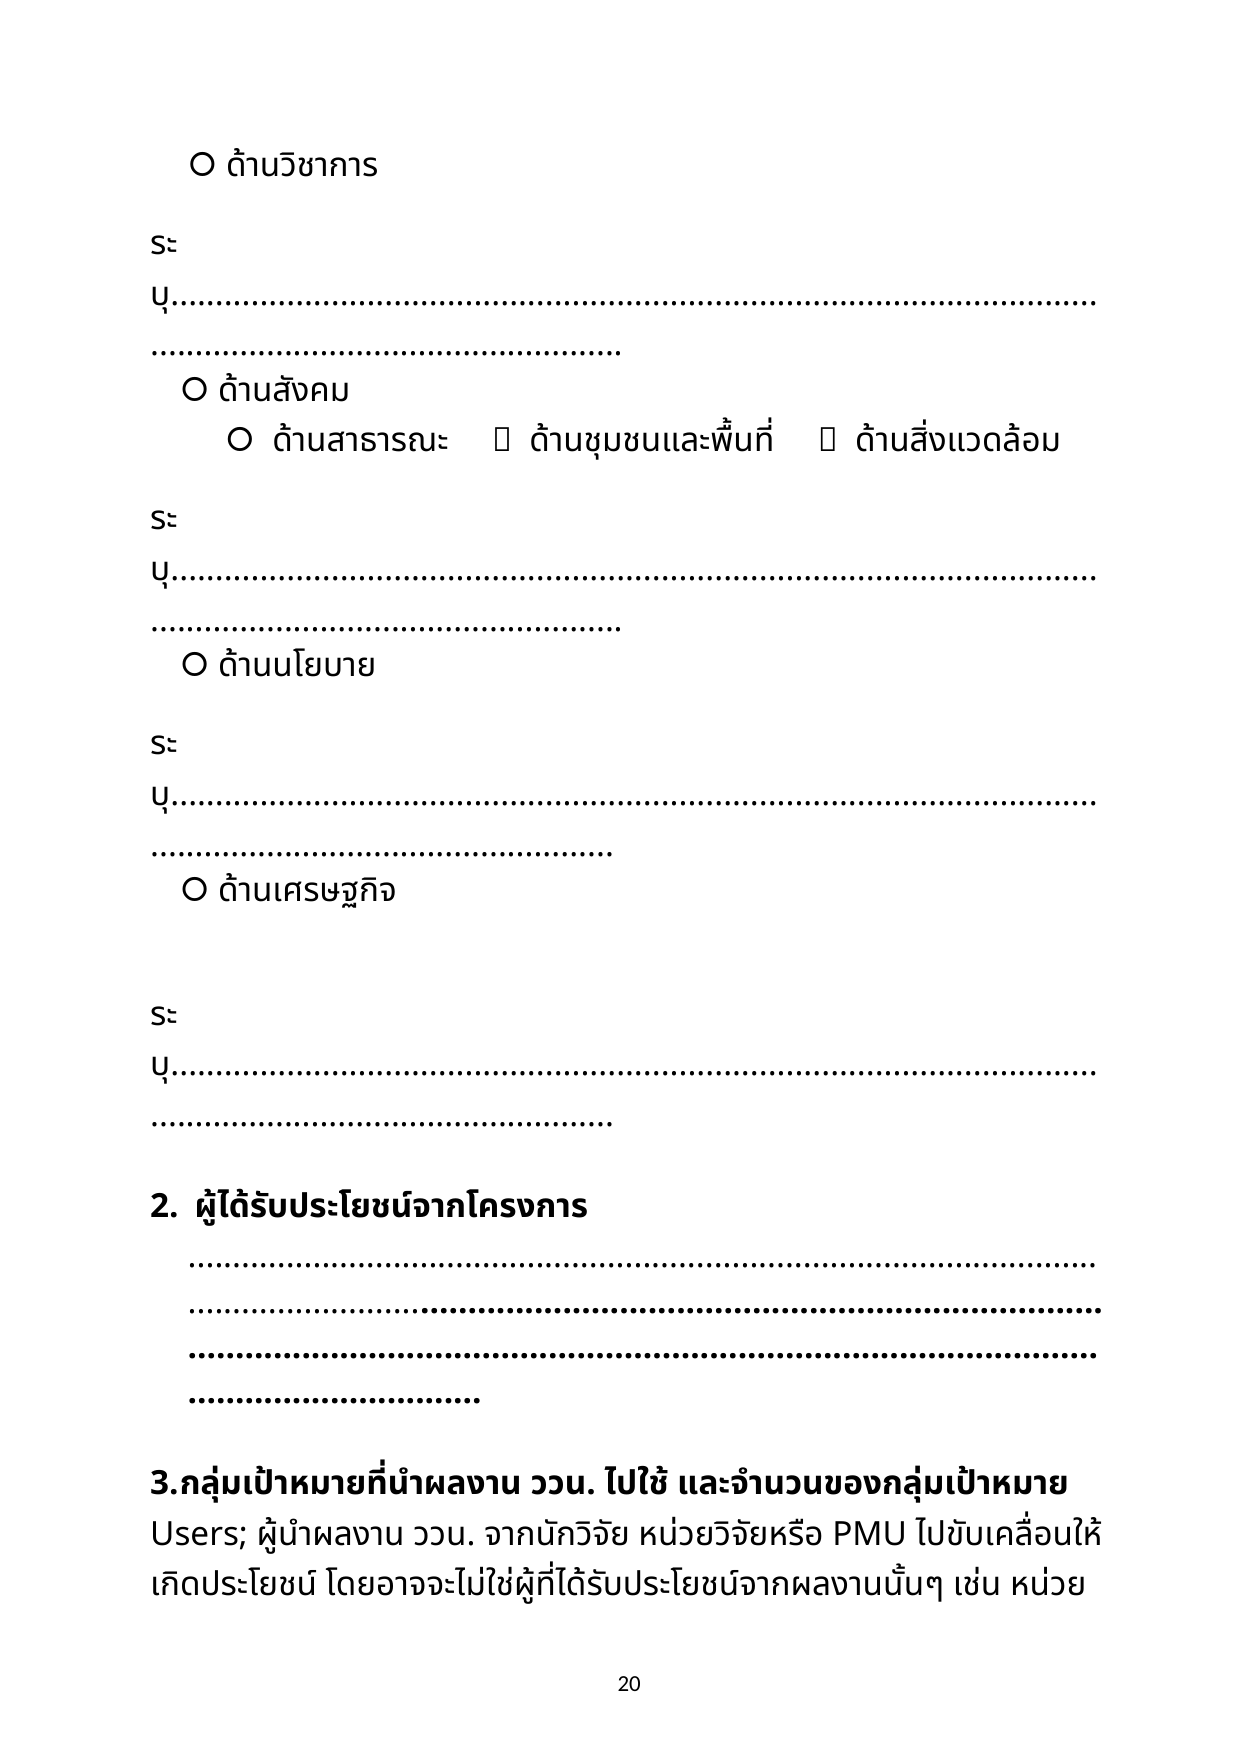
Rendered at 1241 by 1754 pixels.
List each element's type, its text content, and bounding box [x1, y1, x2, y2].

text ระบุ............................................................................................................................................................ [150, 691, 1107, 866]
text ระบุ............................................................................................................................................................. [150, 191, 1107, 366]
text ด้านสาธารณะ ด้านชุมชนและพื้นที่ ด้านสิ่งแวดล้อม [150, 416, 1107, 466]
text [150, 1510, 1107, 1611]
text ด้านสังคม [179, 366, 1107, 416]
list ....................................................................................................................................................................................................................................................................................................................................... [187, 1232, 1107, 1414]
text ด้านเศรษฐกิจ [179, 866, 1107, 916]
text ระบุ............................................................................................................................................................. [150, 466, 1107, 641]
text ด้านวิชาการ [187, 141, 1107, 191]
list ผู้ได้รับประโยชน์จากโครงการ [150, 1181, 1107, 1232]
text ด้านนโยบาย [179, 641, 1107, 691]
list กลุ่มเป้าหมายที่นำผลงาน ววน. ไปใช้ และจำนวนของกลุ่มเป้าหมาย [150, 1459, 1107, 1510]
text ระบุ............................................................................................................................................................ [150, 916, 1107, 1136]
